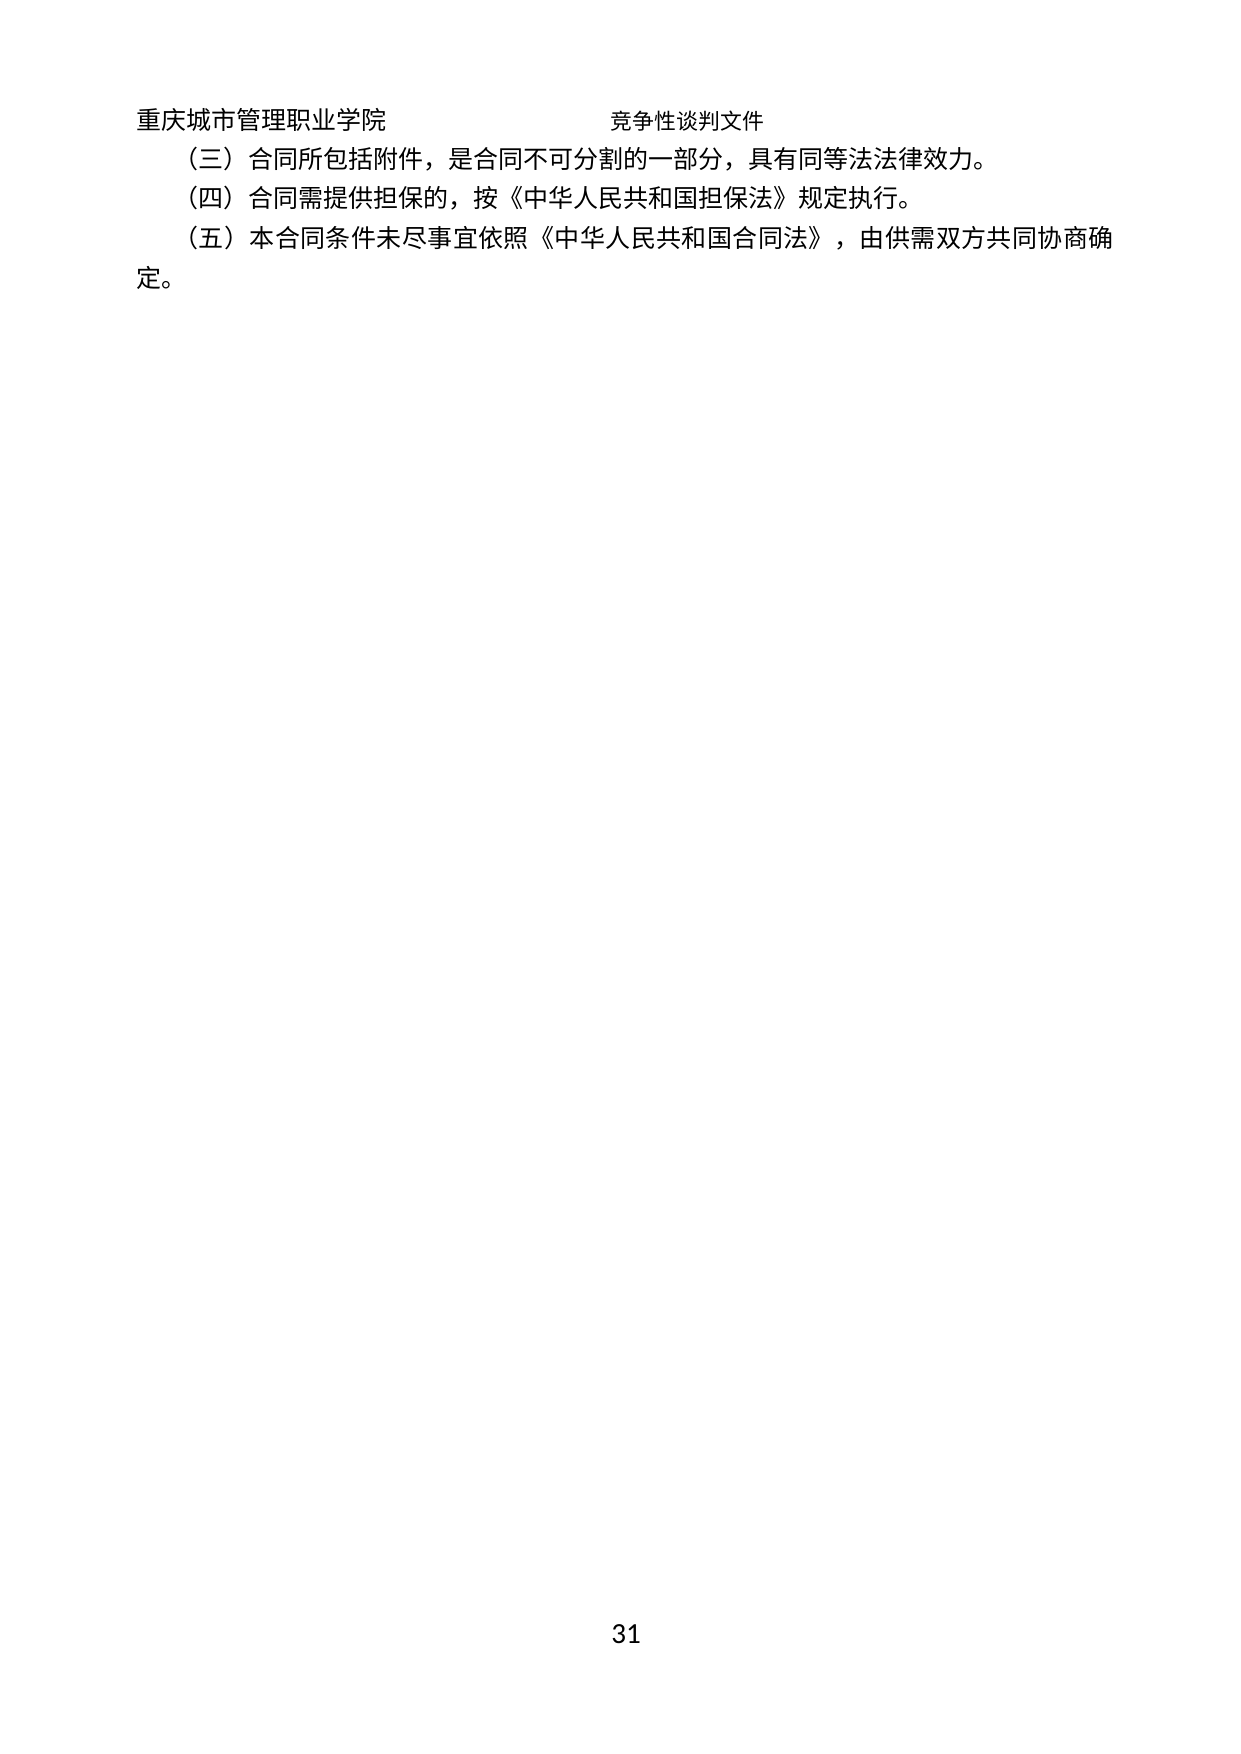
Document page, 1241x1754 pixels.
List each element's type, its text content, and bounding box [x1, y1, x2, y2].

text （三）合同所包括附件，是合同不可分割的一部分，具有同等法法律效力。 [136, 137, 1116, 176]
text （五）本合同条件未尽事宜依照《中华人民共和国合同法》，由供需双方共同协商确定。 [136, 216, 1116, 295]
text （四）合同需提供担保的，按《中华人民共和国担保法》规定执行。 [136, 176, 1116, 216]
